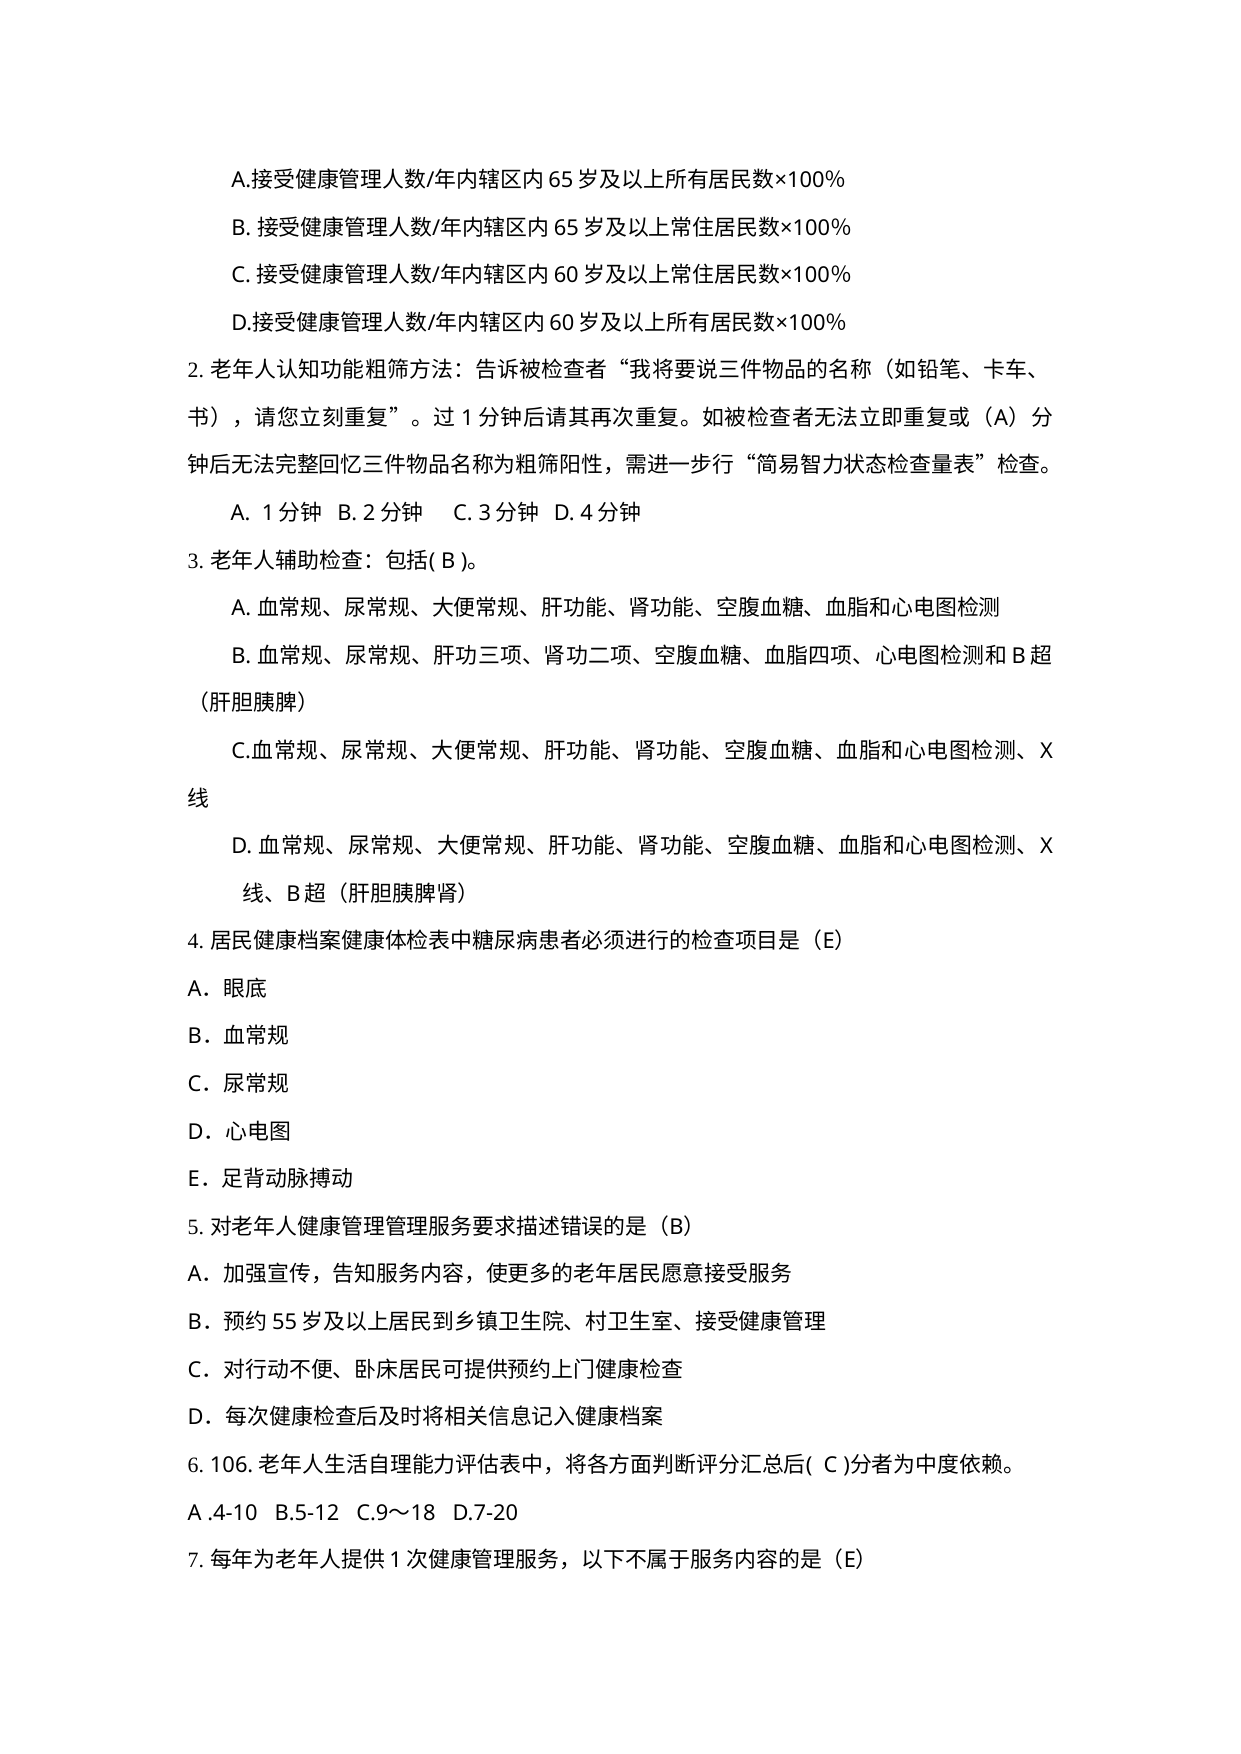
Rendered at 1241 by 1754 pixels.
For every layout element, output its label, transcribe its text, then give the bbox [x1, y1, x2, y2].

text A. 血常规、尿常规、大便常规、肝功能、肾功能、空腹血糖、血脂和心电图检测 [187, 590, 1053, 622]
text B. 接受健康管理人数/年内辖区内65岁及以上常住居民数×100％ [187, 209, 1053, 241]
text D．每次健康检查后及时将相关信息记入健康档案 [187, 1399, 1053, 1431]
text 3. 老年人辅助检查：包括( B )。 [187, 543, 1053, 574]
text A．眼底 [187, 971, 1053, 1003]
text D．心电图 [187, 1114, 1053, 1145]
text B. 血常规、尿常规、肝功三项、肾功二项、空腹血糖、血脂四项、心电图检测和B超（肝胆胰脾） [187, 638, 1053, 717]
text 6. 106. 老年人生活自理能力评估表中，将各方面判断评分汇总后( C )分者为中度依赖。 [187, 1447, 1053, 1479]
text D.接受健康管理人数/年内辖区内60岁及以上所有居民数×100％ [187, 305, 1053, 337]
text A. 1分钟 B. 2分钟 C. 3分钟 D. 4分钟 [187, 495, 1053, 527]
text C．尿常规 [187, 1066, 1053, 1098]
text C.血常规、尿常规、大便常规、肝功能、肾功能、空腹血糖、血脂和心电图检测、X线 [187, 733, 1053, 812]
text 4. 居民健康档案健康体检表中糖尿病患者必须进行的检查项目是（E） [187, 923, 1053, 955]
text 5. 对老年人健康管理管理服务要求描述错误的是（B） [187, 1209, 1053, 1241]
text B．预约55岁及以上居民到乡镇卫生院、村卫生室、接受健康管理 [187, 1304, 1053, 1336]
text E．足背动脉搏动 [187, 1161, 1053, 1193]
text A．加强宣传，告知服务内容，使更多的老年居民愿意接受服务 [187, 1256, 1053, 1288]
text 2. 老年人认知功能粗筛方法：告诉被检查者“我将要说三件物品的名称（如铅笔、卡车、书），请您立刻重复”。过1分钟后请其再次重复。如被检查者无法立即重复或（A）分钟后无法完整回忆三件物品名称为粗筛阳性，需进一步行“简易智力状态检查量表”检查。 [187, 352, 1053, 479]
text 7. 每年为老年人提供1次健康管理服务，以下不属于服务内容的是（E） [187, 1542, 1053, 1574]
text B．血常规 [187, 1018, 1053, 1050]
text D. 血常规、尿常规、大便常规、肝功能、肾功能、空腹血糖、血脂和心电图检测、X线、B超（肝胆胰脾肾） [231, 828, 1053, 907]
text A .4-10 B.5-12 C.9～18 D.7-20 [187, 1494, 1053, 1526]
text C. 接受健康管理人数/年内辖区内60岁及以上常住居民数×100％ [187, 257, 1053, 289]
text A.接受健康管理人数/年内辖区内65岁及以上所有居民数×100％ [187, 162, 1053, 194]
text C．对行动不便、卧床居民可提供预约上门健康检查 [187, 1352, 1053, 1383]
